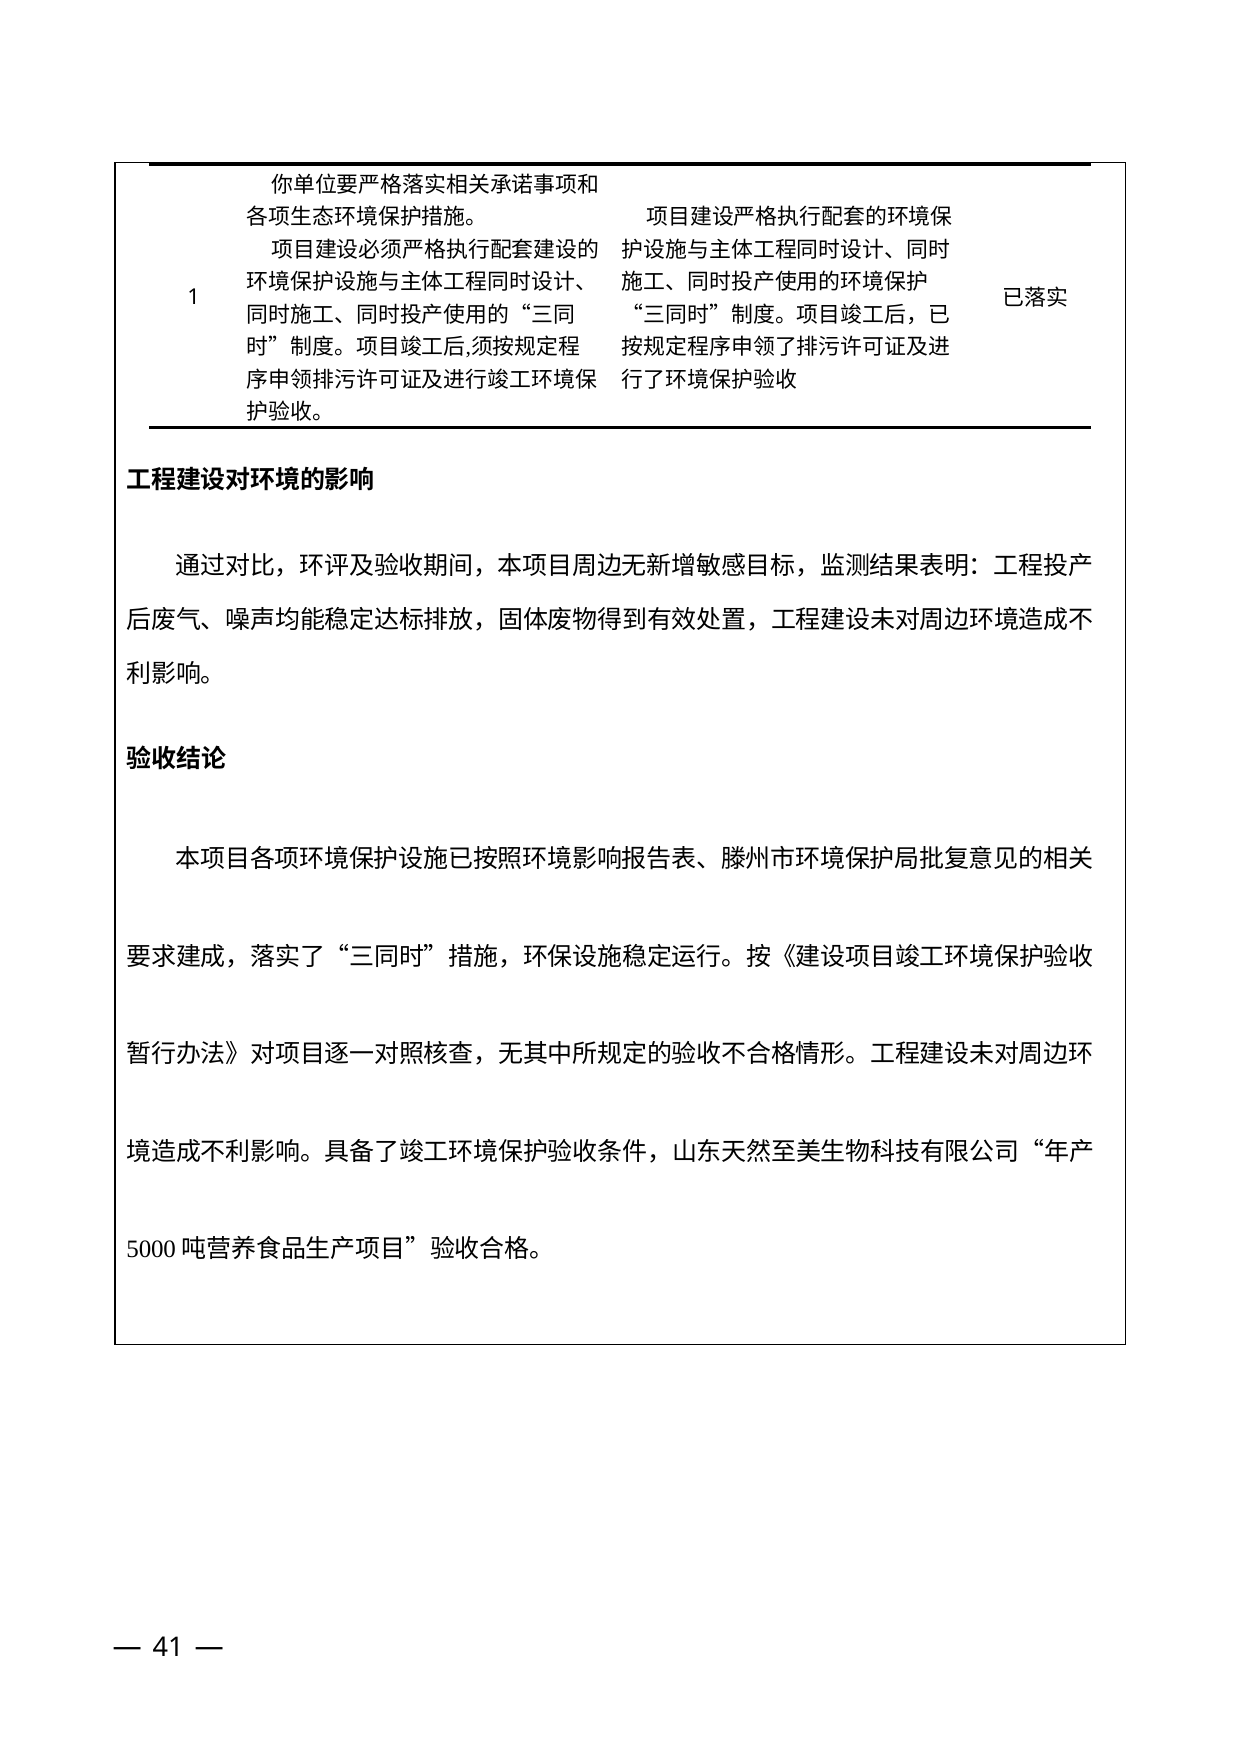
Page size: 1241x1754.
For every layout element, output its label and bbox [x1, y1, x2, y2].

table_header [116, 163, 1125, 1344]
